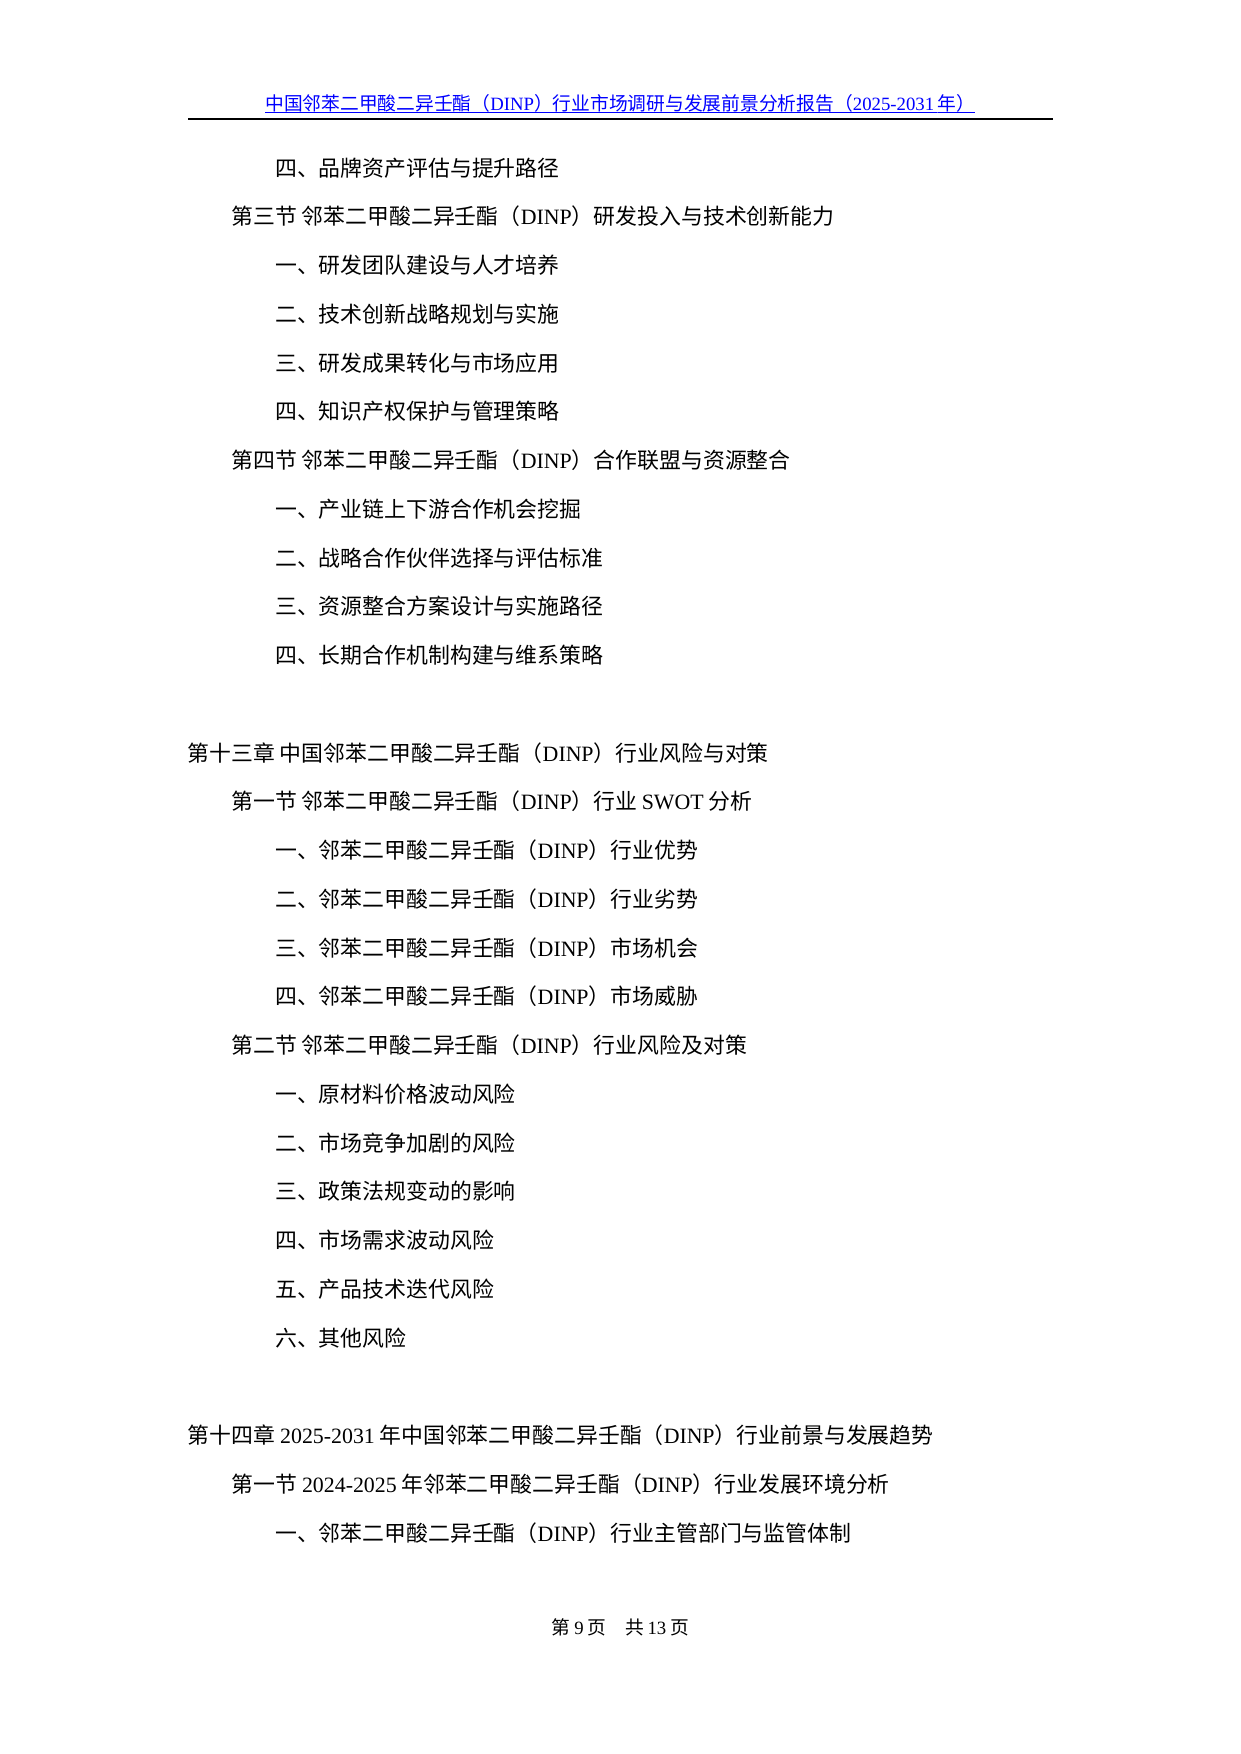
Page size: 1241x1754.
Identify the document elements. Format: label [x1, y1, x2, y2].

text [187, 150, 1053, 1548]
